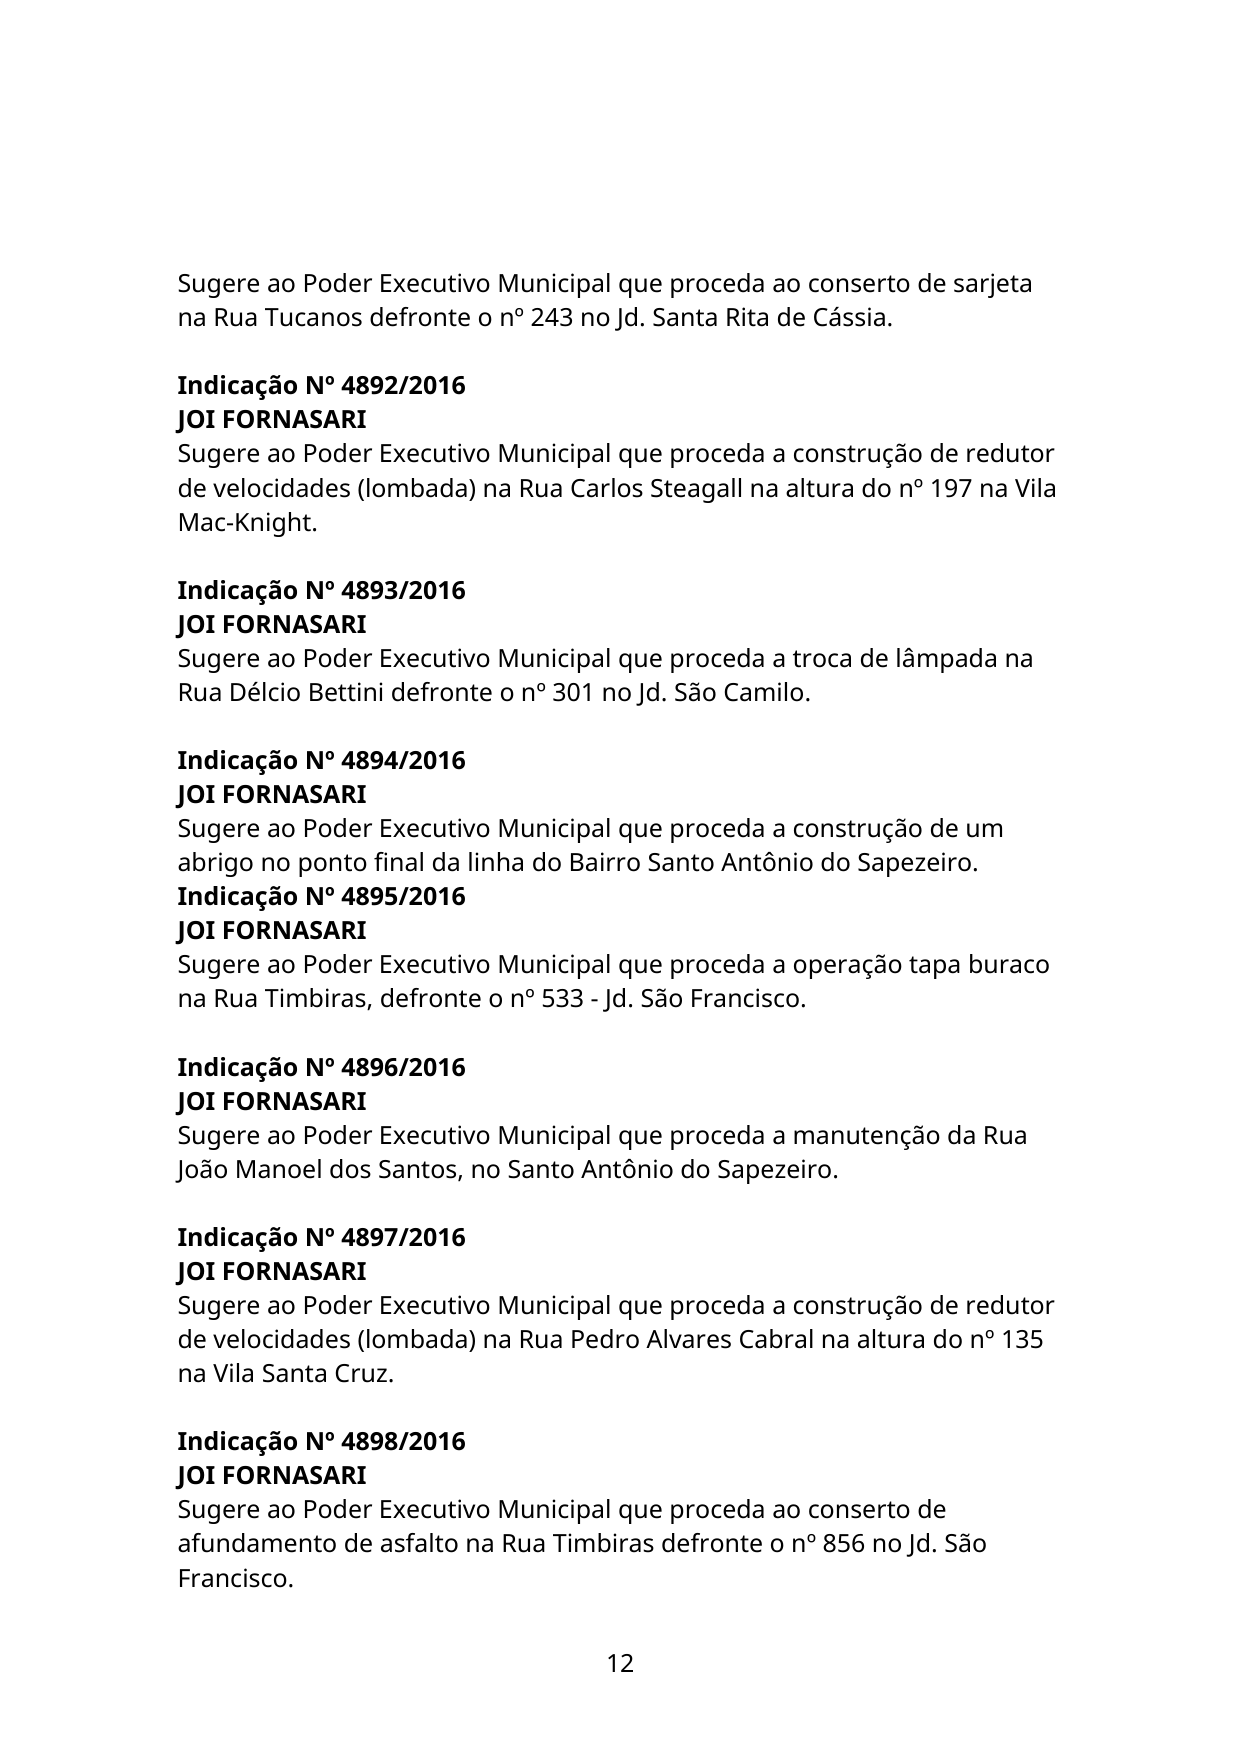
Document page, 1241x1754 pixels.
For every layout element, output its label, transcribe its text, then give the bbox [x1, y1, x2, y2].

text Sugere ao Poder Executivo Municipal que proceda ao conserto de sarjeta na Rua Tucanos defronte o nº 243 no Jd. Santa Rita de Cássia. [177, 266, 1063, 334]
text JOI FORNASARI [177, 1254, 1063, 1288]
text Sugere ao Poder Executivo Municipal que proceda a manutenção da Rua João Manoel dos Santos, no Santo Antônio do Sapezeiro. [177, 1117, 1063, 1186]
text JOI FORNASARI [177, 1458, 1063, 1492]
text Indicação Nº 4896/2016 [177, 1049, 1063, 1083]
text Indicação Nº 4895/2016 [177, 879, 1063, 913]
text Sugere ao Poder Executivo Municipal que proceda a construção de redutor de velocidades (lombada) na Rua Carlos Steagall na altura do nº 197 na Vila Mac-Knight. [177, 436, 1063, 538]
text Sugere ao Poder Executivo Municipal que proceda a operação tapa buraco na Rua Timbiras, defronte o nº 533 - Jd. São Francisco. [177, 947, 1063, 1015]
text Sugere ao Poder Executivo Municipal que proceda a troca de lâmpada na Rua Délcio Bettini defronte o nº 301 no Jd. São Camilo. [177, 641, 1063, 709]
text Indicação Nº 4897/2016 [177, 1219, 1063, 1254]
text JOI FORNASARI [177, 1083, 1063, 1117]
text Sugere ao Poder Executivo Municipal que proceda a construção de um abrigo no ponto final da linha do Bairro Santo Antônio do Sapezeiro. [177, 811, 1063, 879]
text JOI FORNASARI [177, 913, 1063, 947]
text JOI FORNASARI [177, 606, 1063, 641]
text Indicação Nº 4894/2016 [177, 743, 1063, 777]
text JOI FORNASARI [177, 402, 1063, 436]
text Indicação Nº 4892/2016 [177, 368, 1063, 402]
text JOI FORNASARI [177, 777, 1063, 811]
text Sugere ao Poder Executivo Municipal que proceda ao conserto de afundamento de asfalto na Rua Timbiras defronte o nº 856 no Jd. São Francisco. [177, 1492, 1063, 1594]
text Indicação Nº 4893/2016 [177, 572, 1063, 606]
text Sugere ao Poder Executivo Municipal que proceda a construção de redutor de velocidades (lombada) na Rua Pedro Alvares Cabral na altura do nº 135 na Vila Santa Cruz. [177, 1288, 1063, 1390]
text Indicação Nº 4898/2016 [177, 1424, 1063, 1458]
